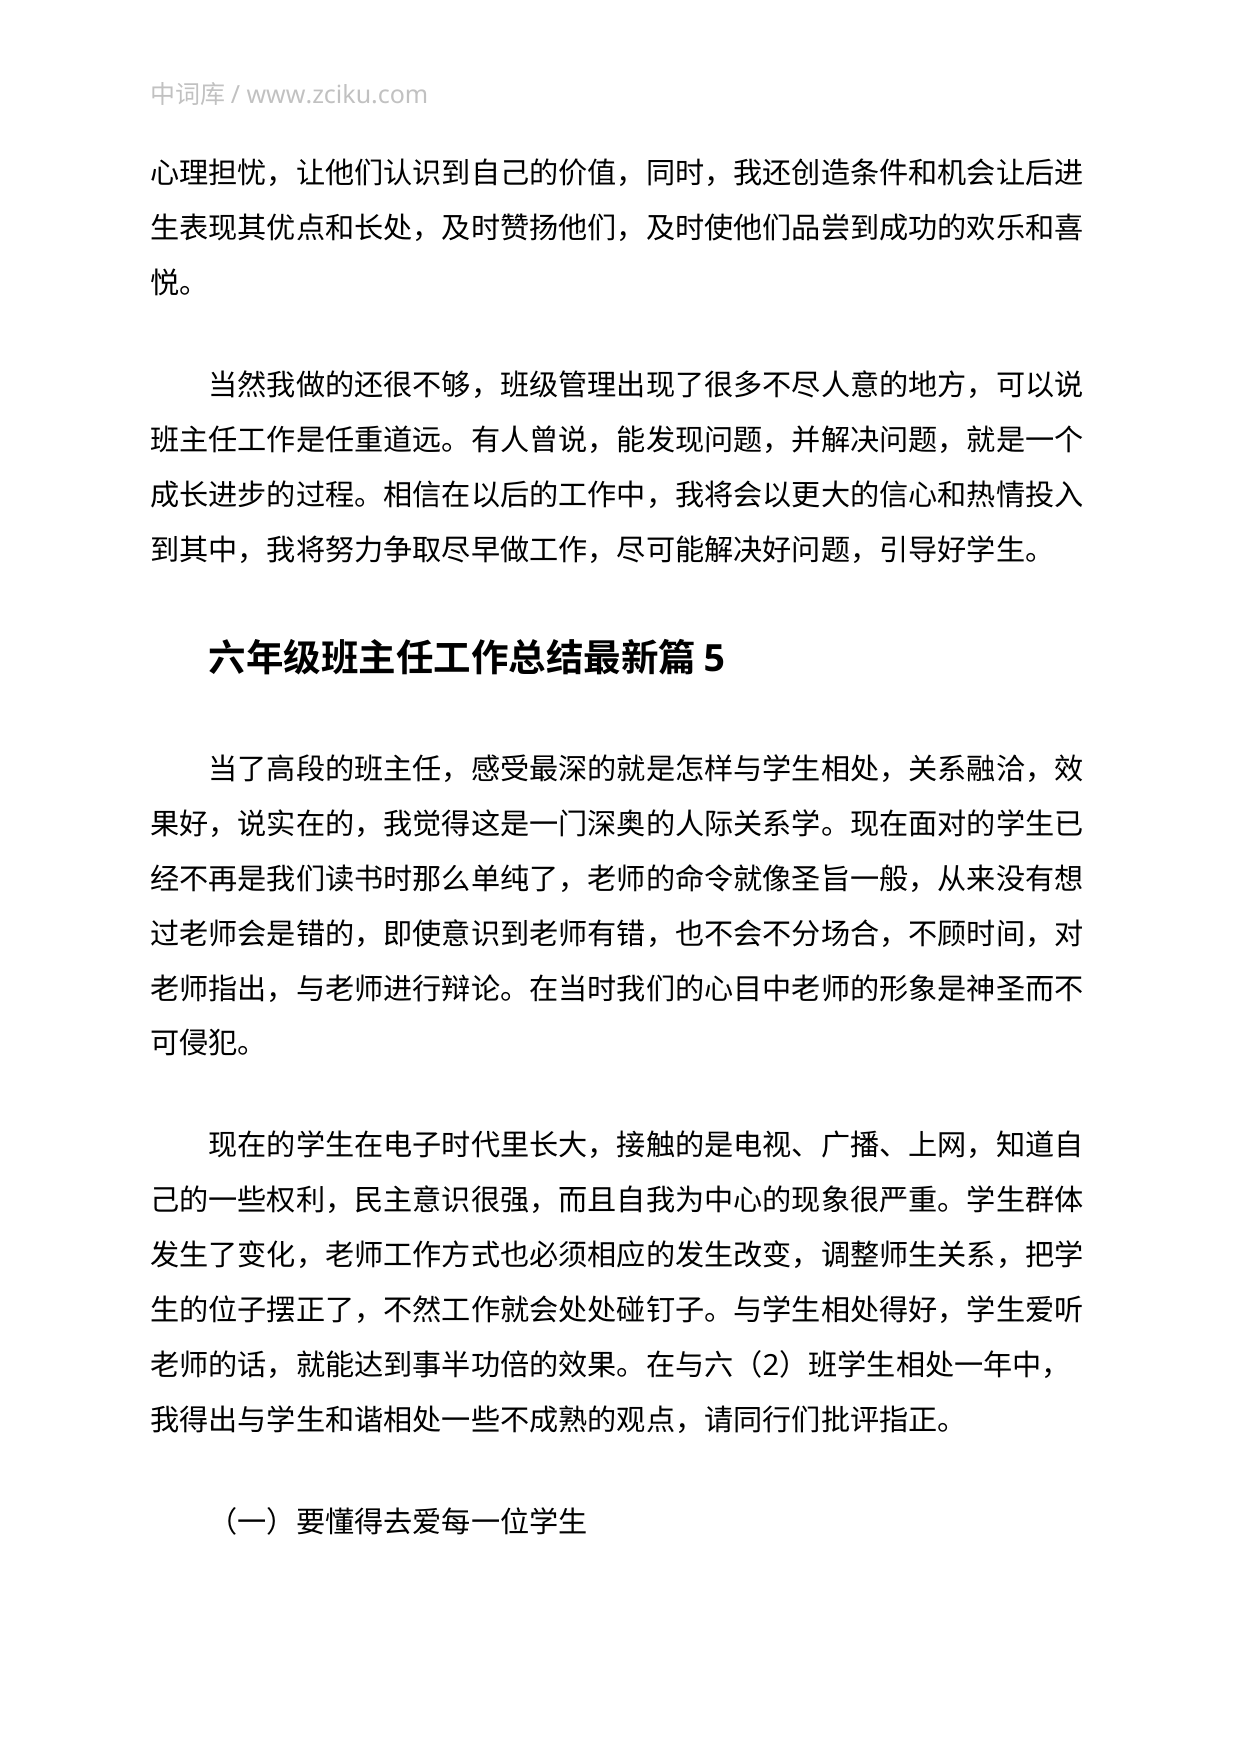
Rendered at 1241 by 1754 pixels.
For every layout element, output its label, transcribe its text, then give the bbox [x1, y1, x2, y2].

text 现在的学生在电子时代里长大，接触的是电视、广播、上网，知道自己的一些权利，民主意识很强，而且自我为中心的现象很严重。学生群体发生了变化，老师工作方式也必须相应的发生改变，调整师生关系，把学生的位子摆正了，不然工作就会处处碰钉子。与学生相处得好，学生爱听老师的话，就能达到事半功倍的效果。在与六（2）班学生相处一年中，我得出与学生和谐相处一些不成熟的观点，请同行们批评指正。 [150, 1122, 1090, 1439]
text 当了高段的班主任，感受最深的就是怎样与学生相处，关系融洽，效果好，说实在的，我觉得这是一门深奥的人际关系学。现在面对的学生已经不再是我们读书时那么单纯了，老师的命令就像圣旨一般，从来没有想过老师会是错的，即使意识到老师有错，也不会不分场合，不顾时间，对老师指出，与老师进行辩论。在当时我们的心目中老师的形象是神圣而不可侵犯。 [150, 746, 1090, 1062]
text 六年级班主任工作总结最新篇5 [150, 628, 1090, 682]
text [150, 150, 1090, 302]
text 当然我做的还很不够，班级管理出现了很多不尽人意的地方，可以说班主任工作是任重道远。有人曾说，能发现问题，并解决问题，就是一个成长进步的过程。相信在以后的工作中，我将会以更大的信心和热情投入到其中，我将努力争取尽早做工作，尽可能解决好问题，引导好学生。 [150, 362, 1090, 568]
text （一）要懂得去爱每一位学生 [150, 1498, 1090, 1541]
